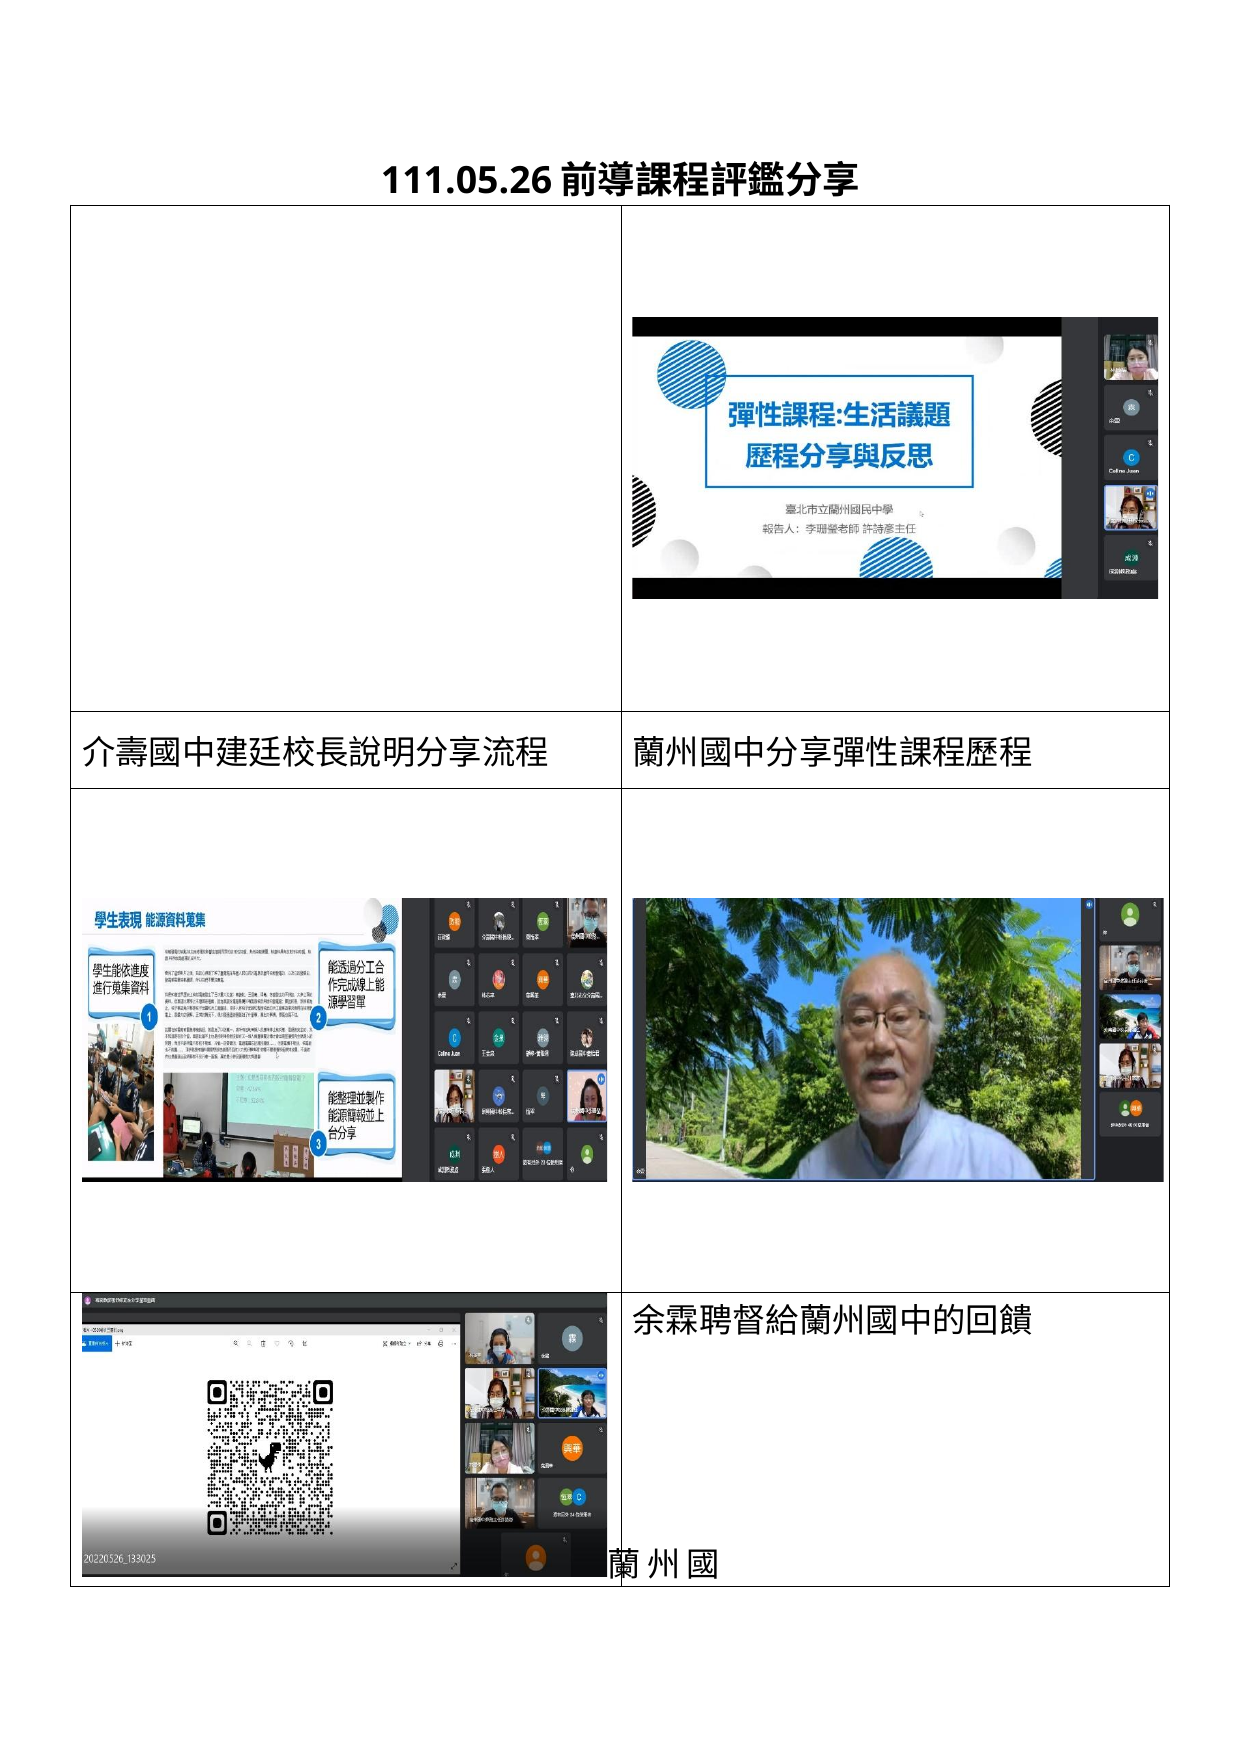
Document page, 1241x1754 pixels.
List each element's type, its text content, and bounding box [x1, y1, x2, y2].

table_cell [622, 789, 1169, 1292]
table_header [622, 206, 1169, 711]
table_cell 蘭州國中分享彈性課程歷程 [622, 712, 1169, 788]
table_cell [71, 789, 621, 1292]
picture [632, 317, 1159, 599]
table_cell 余霖聘督給蘭州國中的回饋 [622, 1293, 1169, 1586]
picture [82, 898, 608, 1182]
table_header [71, 206, 621, 711]
picture [82, 1293, 608, 1577]
picture [632, 898, 1164, 1182]
table_cell 蘭州國中分享學生在彈性課程的表現 [71, 1293, 621, 1586]
table_cell 介壽國中建廷校長說明分享流程 [71, 712, 621, 788]
